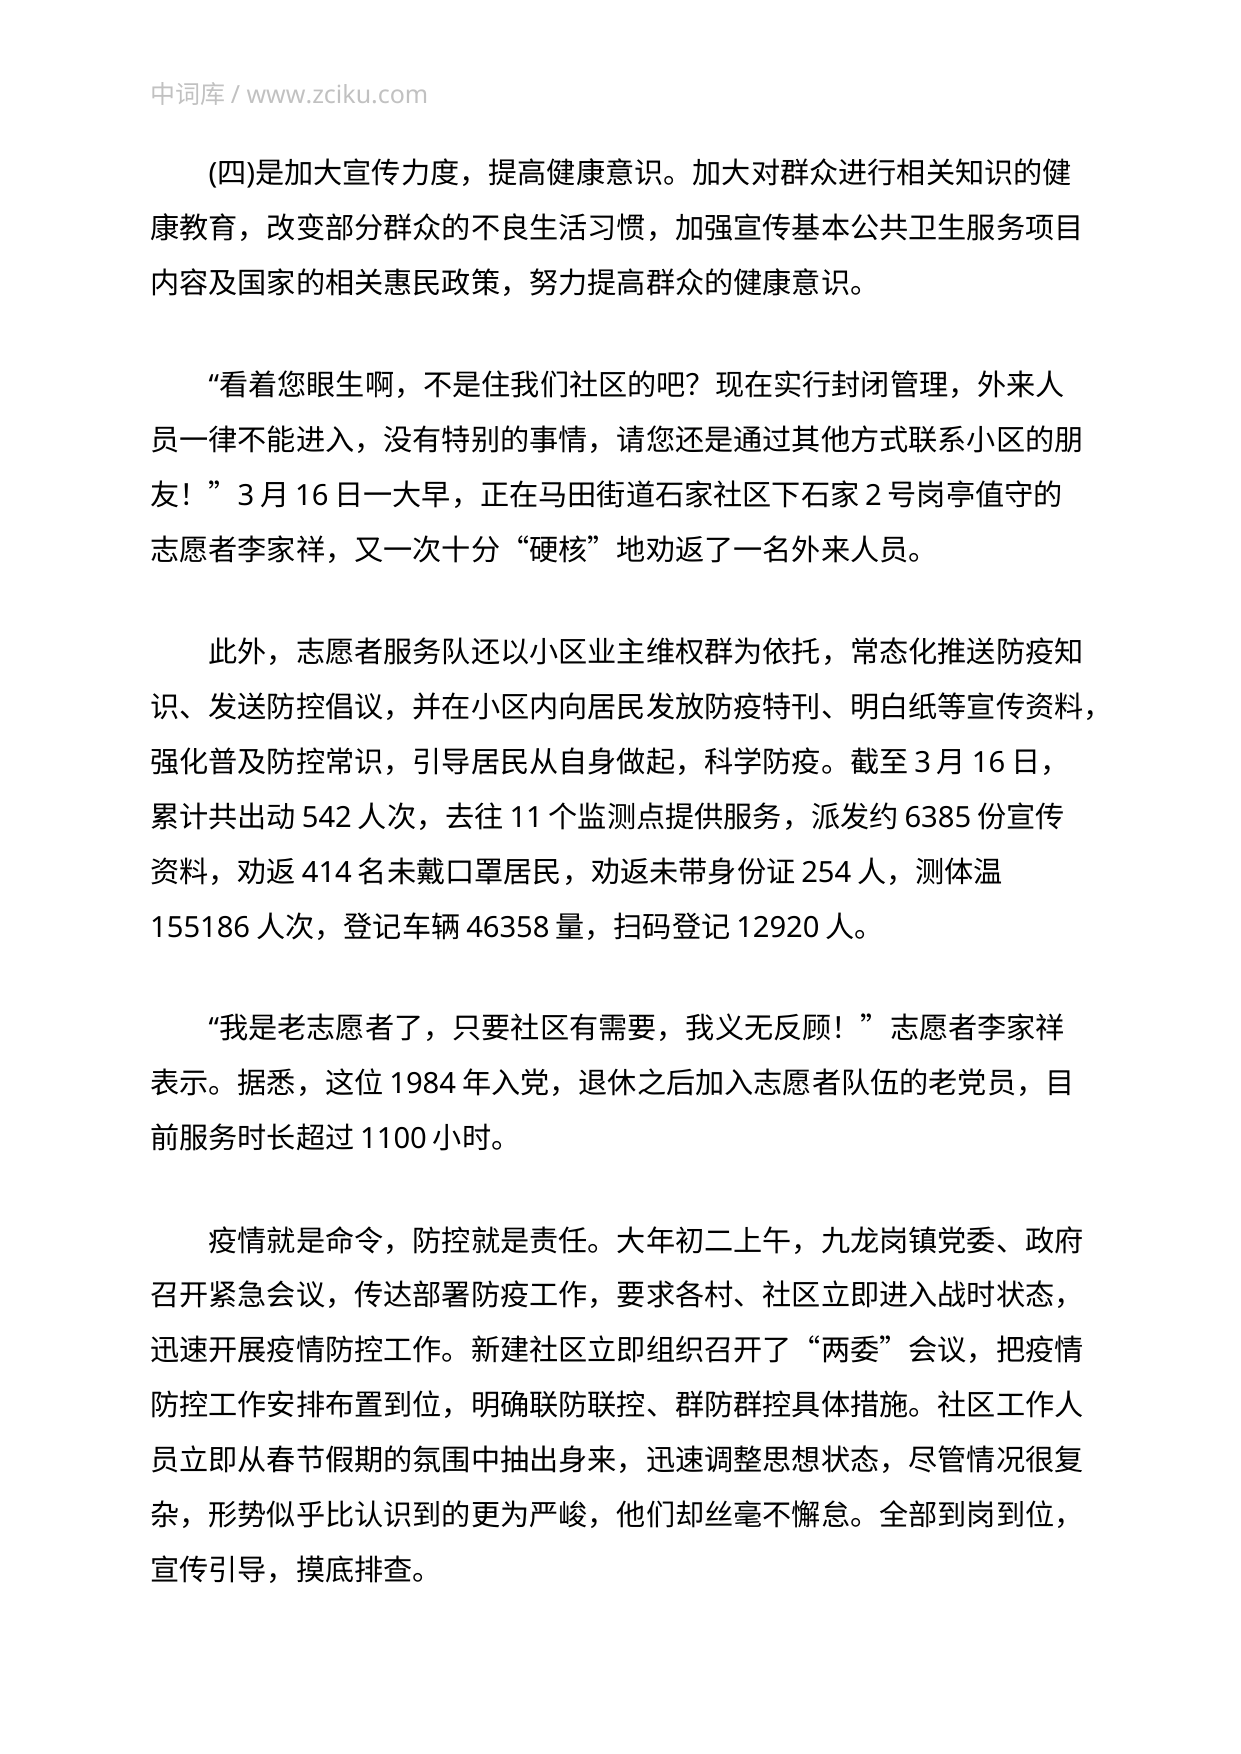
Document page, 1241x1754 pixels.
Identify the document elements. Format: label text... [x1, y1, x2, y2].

text “看着您眼生啊，不是住我们社区的吧？现在实行封闭管理，外来人员一律不能进入，没有特别的事情，请您还是通过其他方式联系小区的朋友！”3月16日一大早，正在马田街道石家社区下石家2号岗亭值守的志愿者李家祥，又一次十分“硬核”地劝返了一名外来人员。 [150, 362, 1090, 569]
text 此外，志愿者服务队还以小区业主维权群为依托，常态化推送防疫知识、发送防控倡议，并在小区内向居民发放防疫特刊、明白纸等宣传资料，强化普及防控常识，引导居民从自身做起，科学防疫。截至3月16日，累计共出动542人次，去往11个监测点提供服务，派发约6385份宣传资料，劝返414名未戴口罩居民，劝返未带身份证254人，测体温155186人次，登记车辆46358量，扫码登记12920人。 [150, 628, 1090, 946]
text (四)是加大宣传力度，提高健康意识。加大对群众进行相关知识的健康教育，改变部分群众的不良生活习惯，加强宣传基本公共卫生服务项目内容及国家的相关惠民政策，努力提高群众的健康意识。 [150, 150, 1090, 302]
text 疫情就是命令，防控就是责任。大年初二上午，九龙岗镇党委、政府召开紧急会议，传达部署防疫工作，要求各村、社区立即进入战时状态，迅速开展疫情防控工作。新建社区立即组织召开了“两委”会议，把疫情防控工作安排布置到位，明确联防联控、群防群控具体措施。社区工作人员立即从春节假期的氛围中抽出身来，迅速调整思想状态，尽管情况很复杂，形势似乎比认识到的更为严峻，他们却丝毫不懈怠。全部到岗到位，宣传引导，摸底排查。 [150, 1217, 1090, 1589]
text “我是老志愿者了，只要社区有需要，我义无反顾！”志愿者李家祥表示。据悉，这位1984年入党，退休之后加入志愿者队伍的老党员，目前服务时长超过1100小时。 [150, 1005, 1090, 1157]
